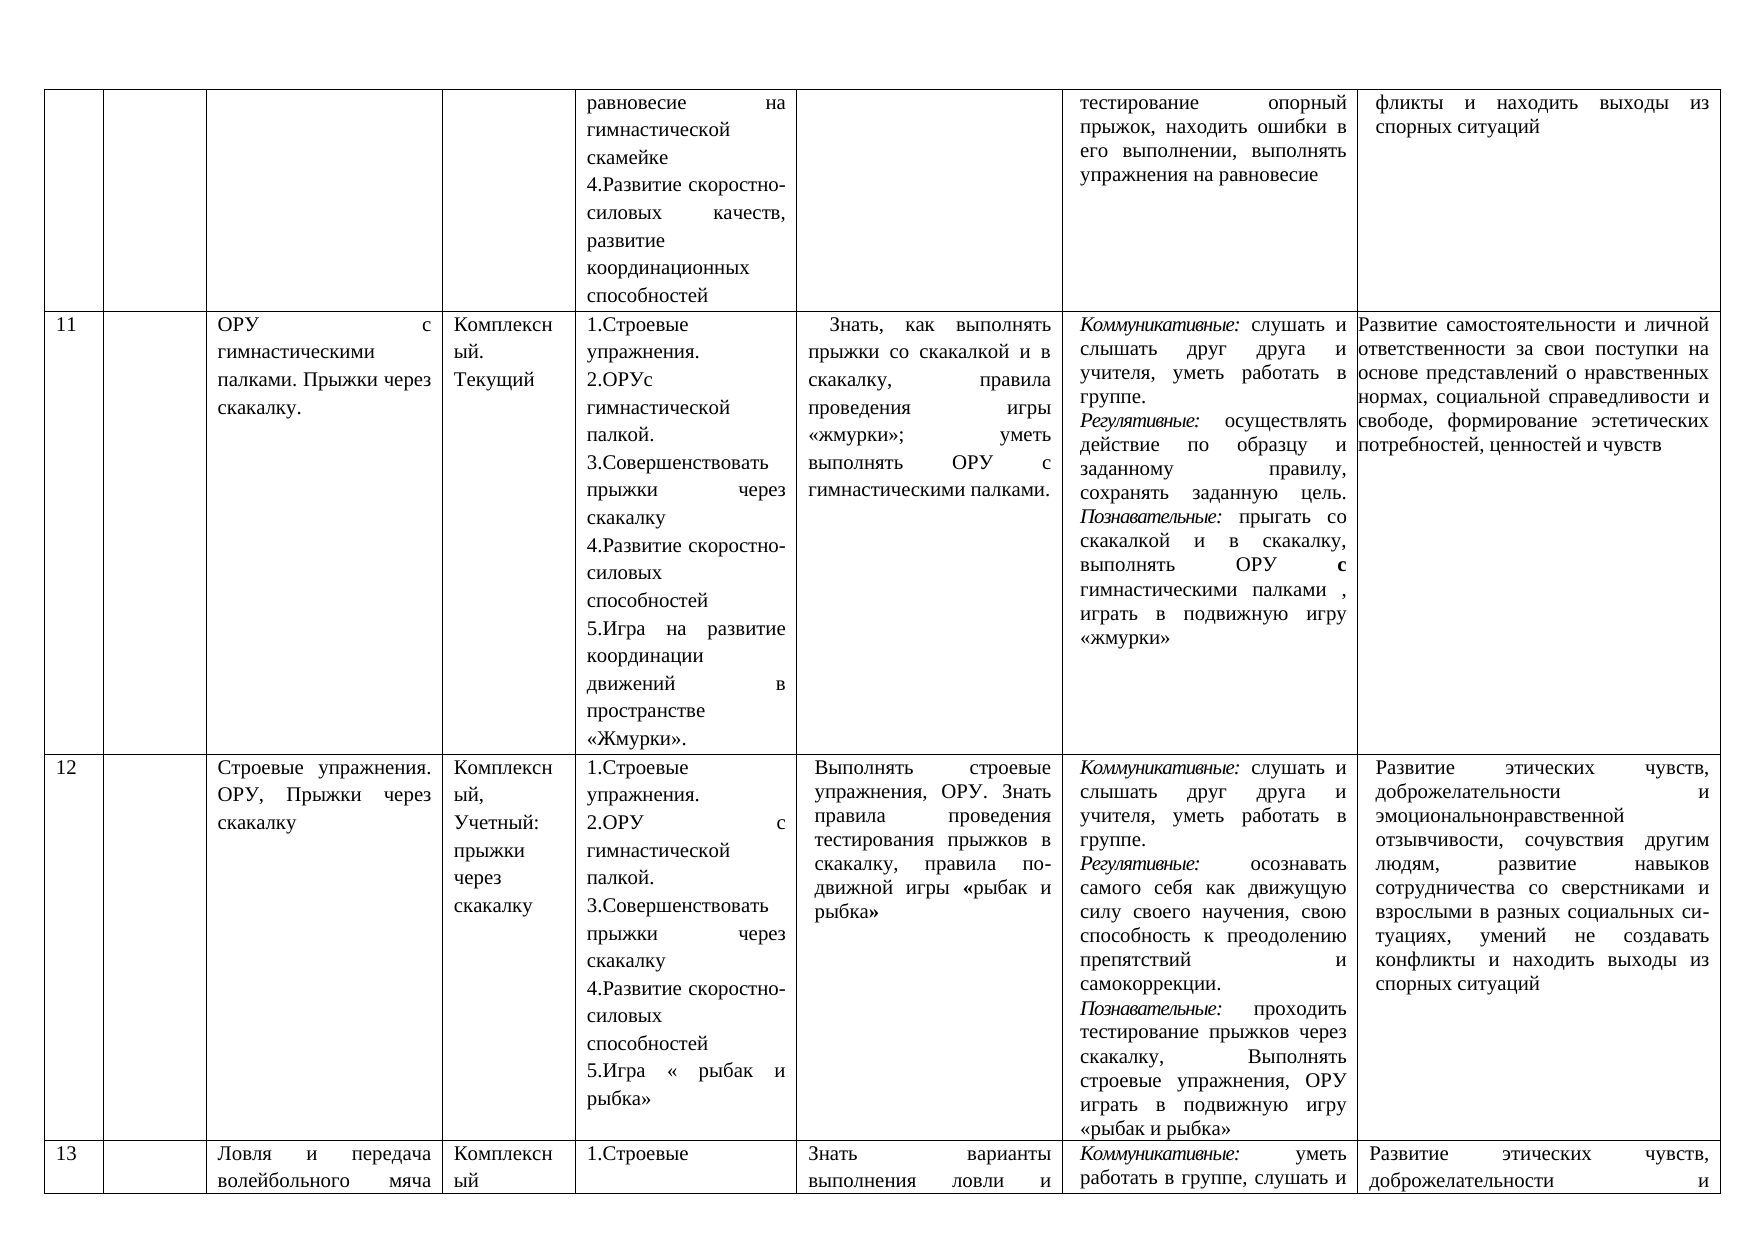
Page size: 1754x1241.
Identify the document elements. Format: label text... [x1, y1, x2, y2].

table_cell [797, 1141, 1062, 1192]
table_cell 12 [45, 755, 103, 1140]
table_cell [104, 90, 206, 311]
table_cell [104, 312, 206, 754]
table_cell 1.Строевые упражнения. 2.ОРУ с гимнастической палкой. 3.Совершенствовать прыжки через скакалку 4.Развитие скоростно-силовых способностей 5.Игра « рыбак и рыбка» [576, 755, 796, 1140]
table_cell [797, 90, 1062, 311]
table_cell [104, 755, 206, 1140]
table_cell [104, 1141, 206, 1192]
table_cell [443, 90, 575, 311]
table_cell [1063, 90, 1357, 311]
table_cell Развитие этических чувств, доброжелательности и эмоциональнонравственной отзывчивости, сочувствия другим людям, развитие навыков сотрудничества со сверстниками и взрослыми в разных социальных ситуациях, умений не создавать конфликты и находить выходы из спорных ситуаций [1358, 755, 1720, 1140]
table_cell Коммуникативные: слушать и слышать друг друга и учителя, уметь работать в группе. Регулятивные: осуществлять действие по образцу и заданному правилу, сохранять заданную цель. Познавательные: прыгать со скакалкой и в скакалку, выполнять ОРУ с гимнастическими палками , играть в подвижную игру «жмурки» [1063, 312, 1357, 754]
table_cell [1358, 1141, 1720, 1192]
table_cell 11 [45, 312, 103, 754]
table_cell Выполнять строевые упражнения, ОРУ. Знать правила проведения тестирования прыжков в скакалку, правила подвижной игры «рыбак и рыбка» [797, 755, 1062, 1140]
table_cell ОРУ с гимнастическими палками. Прыжки через скакалку. [207, 312, 442, 754]
table_cell 10 [45, 90, 103, 311]
table_cell Строевые упражнения. ОРУ, Прыжки через скакалку [207, 755, 442, 1140]
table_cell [576, 90, 796, 311]
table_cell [443, 1141, 575, 1192]
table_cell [207, 1141, 442, 1192]
table_cell Комплексный, Учетный: прыжки через скакалку [443, 755, 575, 1140]
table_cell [207, 90, 442, 311]
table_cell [1063, 1141, 1357, 1192]
table_cell Коммуникативные: слушать и слышать друг друга и учителя, уметь работать в группе. Регулятивные: осознавать самого себя как движущую силу своего научения, свою способность к преодолению препятствий и самокоррекции. Познавательные: проходить тестирование прыжков через скакалку, Выполнять строевые упражнения, ОРУ играть в подвижную игру «рыбак и рыбка» [1063, 755, 1357, 1140]
table_cell 13 [45, 1141, 103, 1192]
table_cell Знать, как выполнять прыжки со скакалкой и в скакалку, правила проведения игры «жмурки»; уметь выполнять ОРУ с гимнастическими палками. [797, 312, 1062, 754]
table_cell Комплексный. Текущий [443, 312, 575, 754]
table_cell Развитие самостоятельности и личной ответственности за свои поступки на основе представлений о нравственных нормах, социальной справедливости и свободе, формирование эстетических потребностей, ценностей и чувств [1358, 312, 1720, 754]
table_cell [576, 1141, 796, 1192]
table_cell 1.Строевые упражнения. 2.ОРУс гимнастической палкой. 3.Совершенствовать прыжки через скакалку 4.Развитие скоростно-силовых способностей 5.Игра на развитие координации движений в пространстве «Жмурки». [576, 312, 796, 754]
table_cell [1358, 90, 1720, 311]
